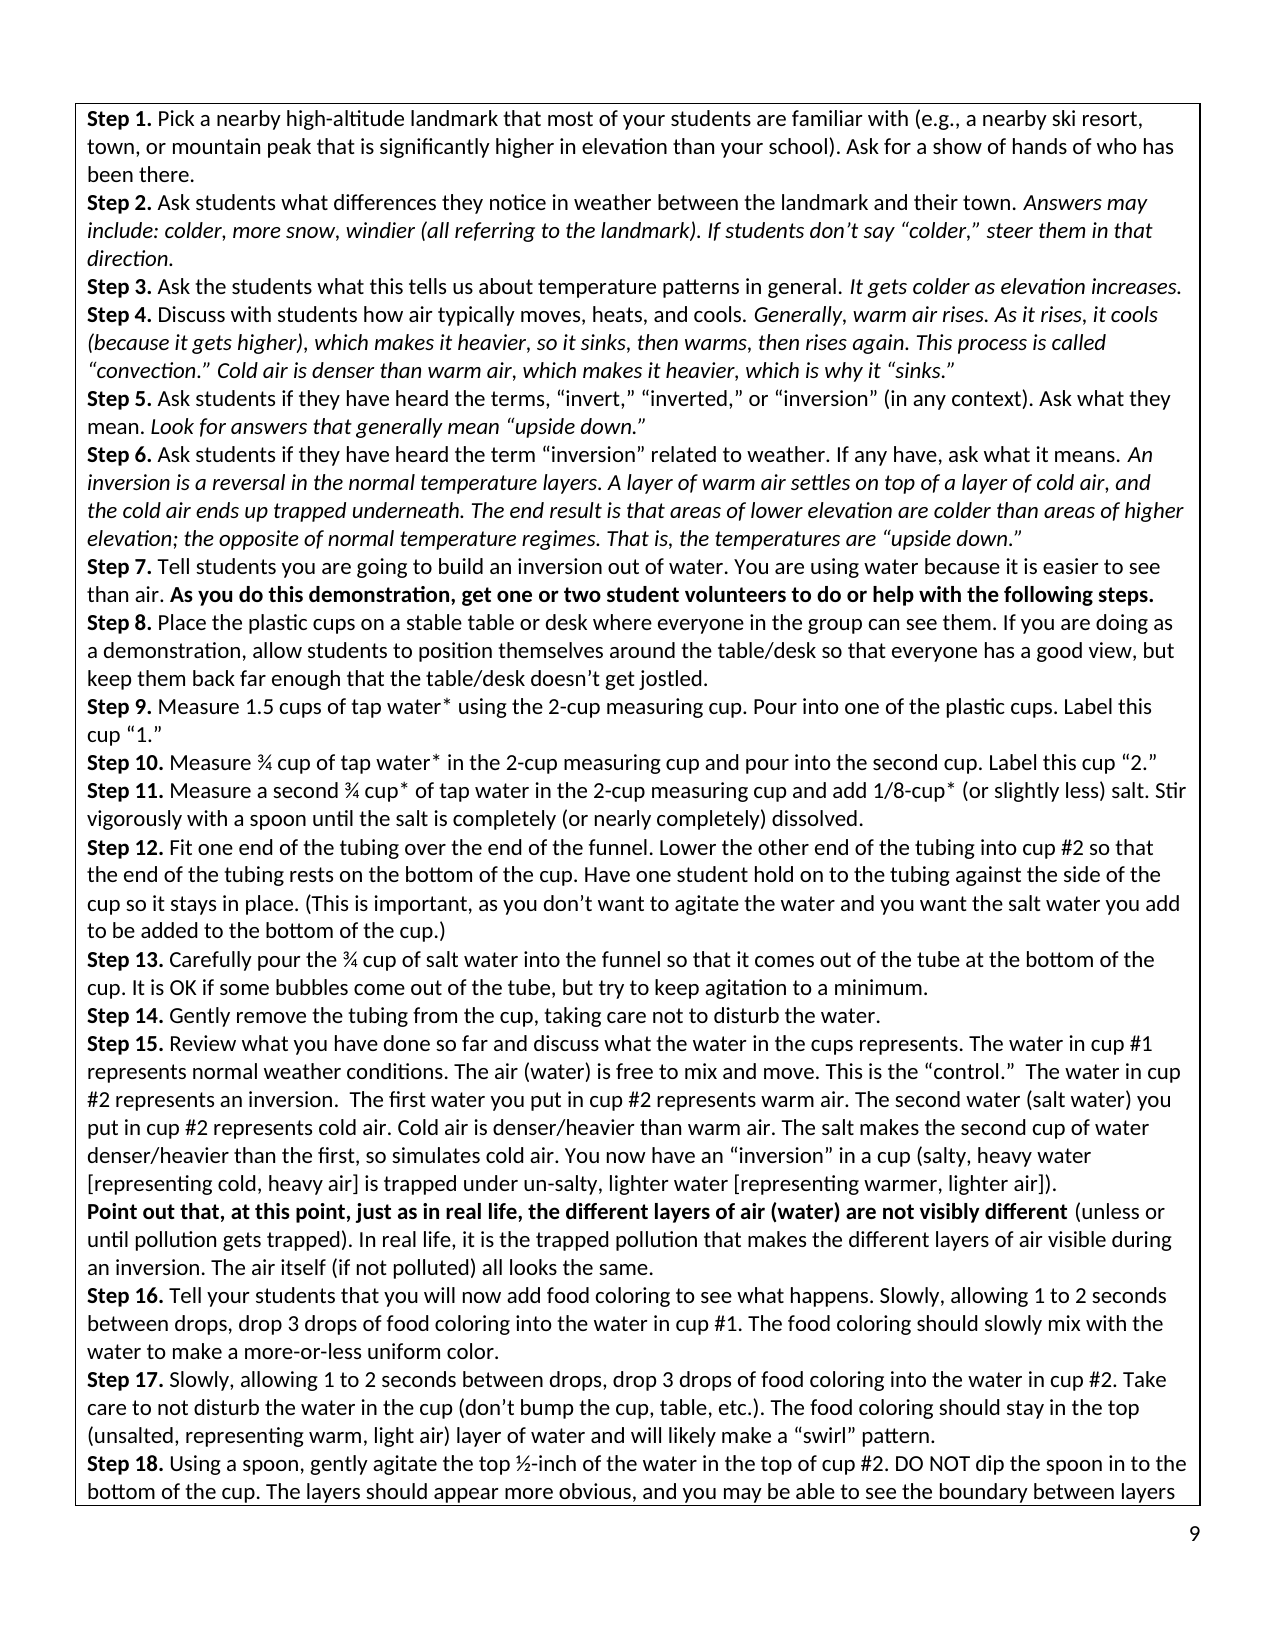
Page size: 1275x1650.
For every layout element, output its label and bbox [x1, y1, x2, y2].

table_cell [76, 104, 1199, 1505]
